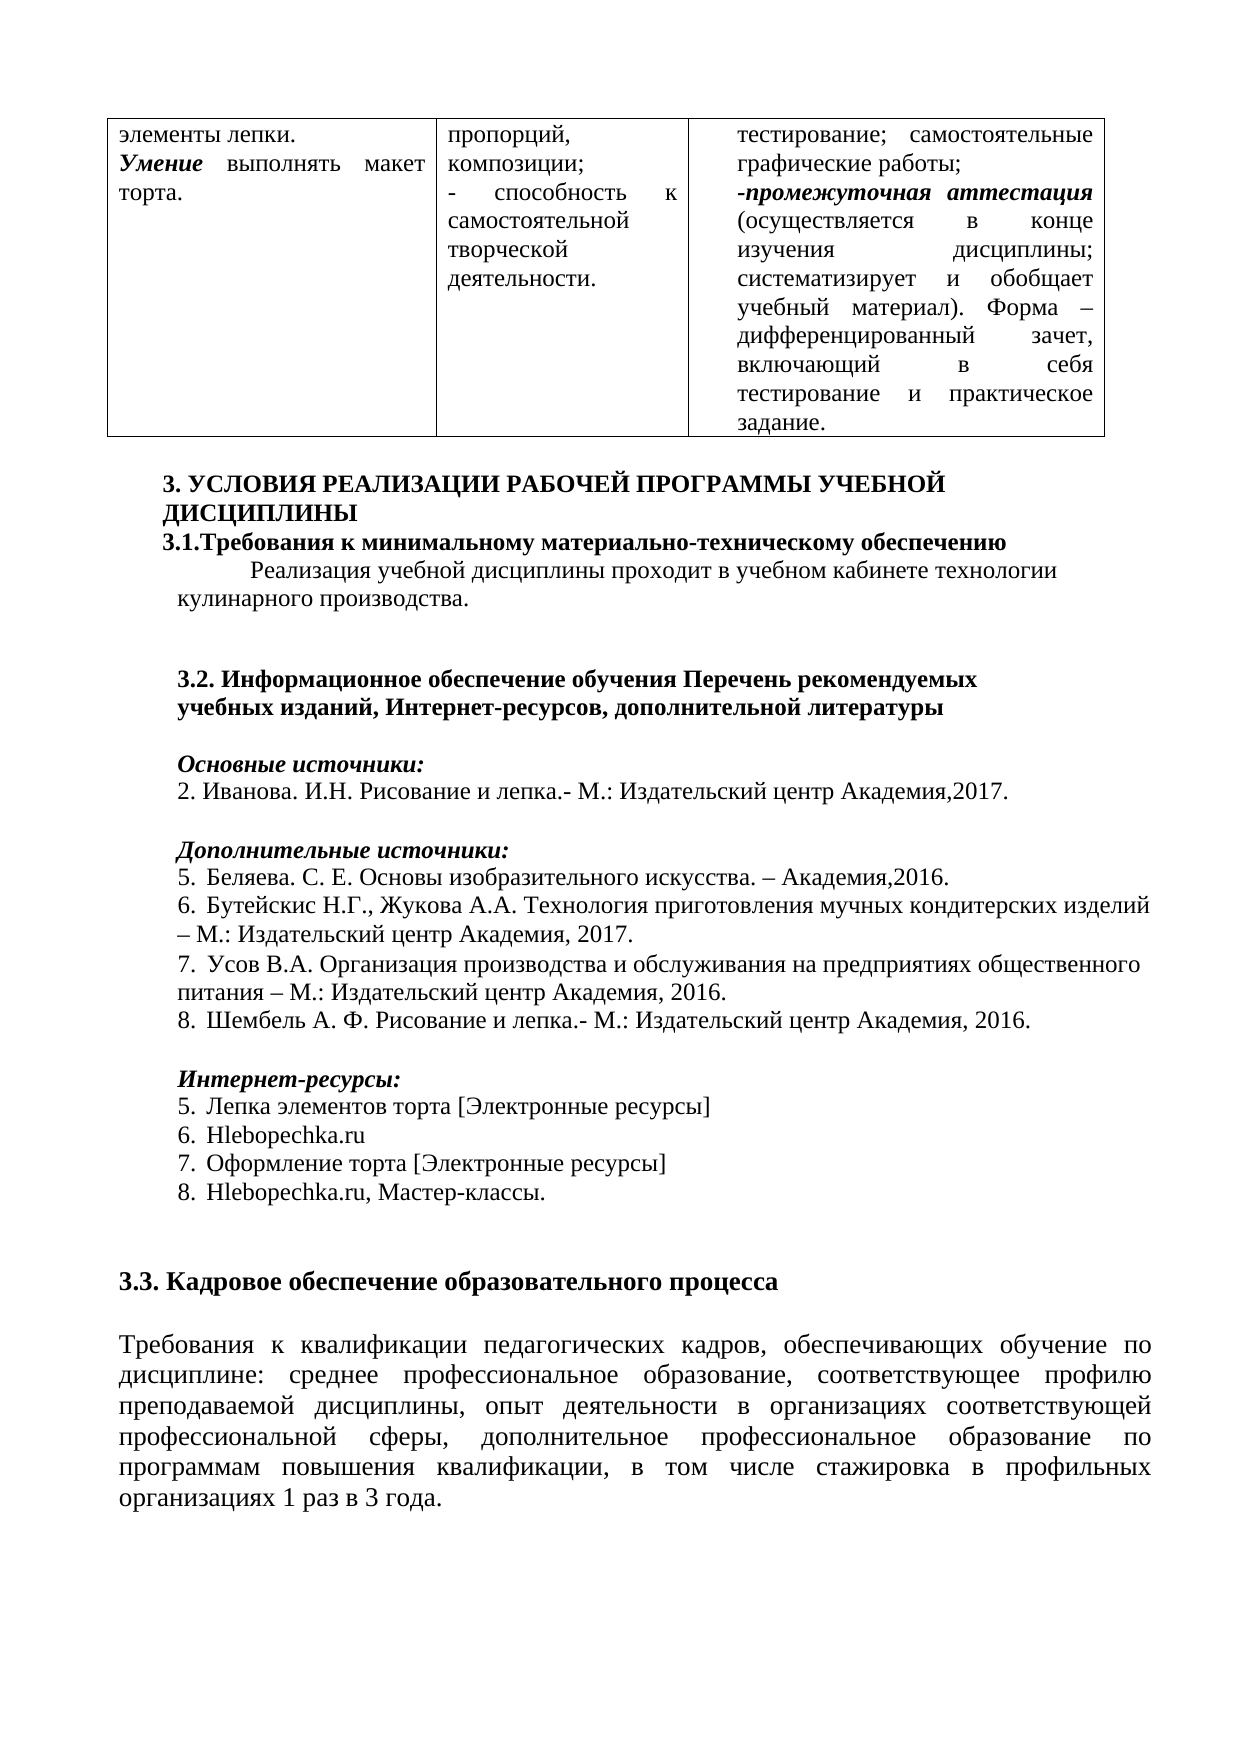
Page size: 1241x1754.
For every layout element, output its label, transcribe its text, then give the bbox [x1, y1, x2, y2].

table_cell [689, 119, 1104, 436]
text Интернет-ресурсы: [177, 1064, 1153, 1092]
text – М.: Издательский центр Академия, 2017. [177, 919, 1153, 948]
list Бутейскис Н.Г., Жукова А.А. Технология приготовления мучных кондитерских изделий [177, 891, 1153, 919]
text 3.3. Кадровое обеспечение образовательного процесса [119, 1265, 1153, 1296]
list Лепка элементов торта [Электронные ресурсы] [177, 1092, 1153, 1120]
text 3.1.Требования к минимальному материально-техническому обеспечению Реализация учебной дисциплины проходит в учебном кабинете технологии [162, 528, 1124, 583]
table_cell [108, 119, 436, 436]
list Беляева. С. Е. Основы изобразительного искусства. – Академия,2016. [177, 864, 1153, 891]
text Основные источники: [177, 749, 1153, 778]
list Оформление торта [Электронные ресурсы] [177, 1149, 1153, 1177]
list Hlebopechka.ru, Мастер-классы. [177, 1177, 1153, 1206]
list Усов В.А. Организация производства и обслуживания на предприятиях общественного питания – М.: Издательский центр Академия, 2016. [177, 951, 1153, 1006]
text 3. УСЛОВИЯ РЕАЛИЗАЦИИ РАБОЧЕЙ ПРОГРАММЫ УЧЕБНОЙ ДИСЦИПЛИНЫ [162, 470, 947, 527]
text Дополнительные источники: [177, 835, 1153, 864]
text Требования к квалификации педагогических кадров, обеспечивающих обучение по дисциплине: среднее профессиональное образование, соответствующее профилю преподаваемой дисциплины, опыт деятельности в организациях соответствующей профессиональной сферы, дополнительное профессиональное образование по программам повышения квалификации, в том числе стажировка в профильных организациях 1 раз в 3 года. [119, 1329, 1153, 1512]
text кулинарного производства. [177, 583, 1153, 612]
list Hlebopechka.ru [177, 1120, 1153, 1149]
list Шембель А. Ф. Рисование и лепка.- М.: Издательский центр Академия, 2016. [177, 1006, 1153, 1034]
list Иванова. И.Н. Рисование и лепка.- М.: Издательский центр Академия,2017. [177, 778, 1153, 805]
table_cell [437, 119, 688, 436]
text 3.2. Информационное обеспечение обучения Перечень рекомендуемых учебных изданий, Интернет-ресурсов, дополнительной литературы [177, 666, 1080, 721]
